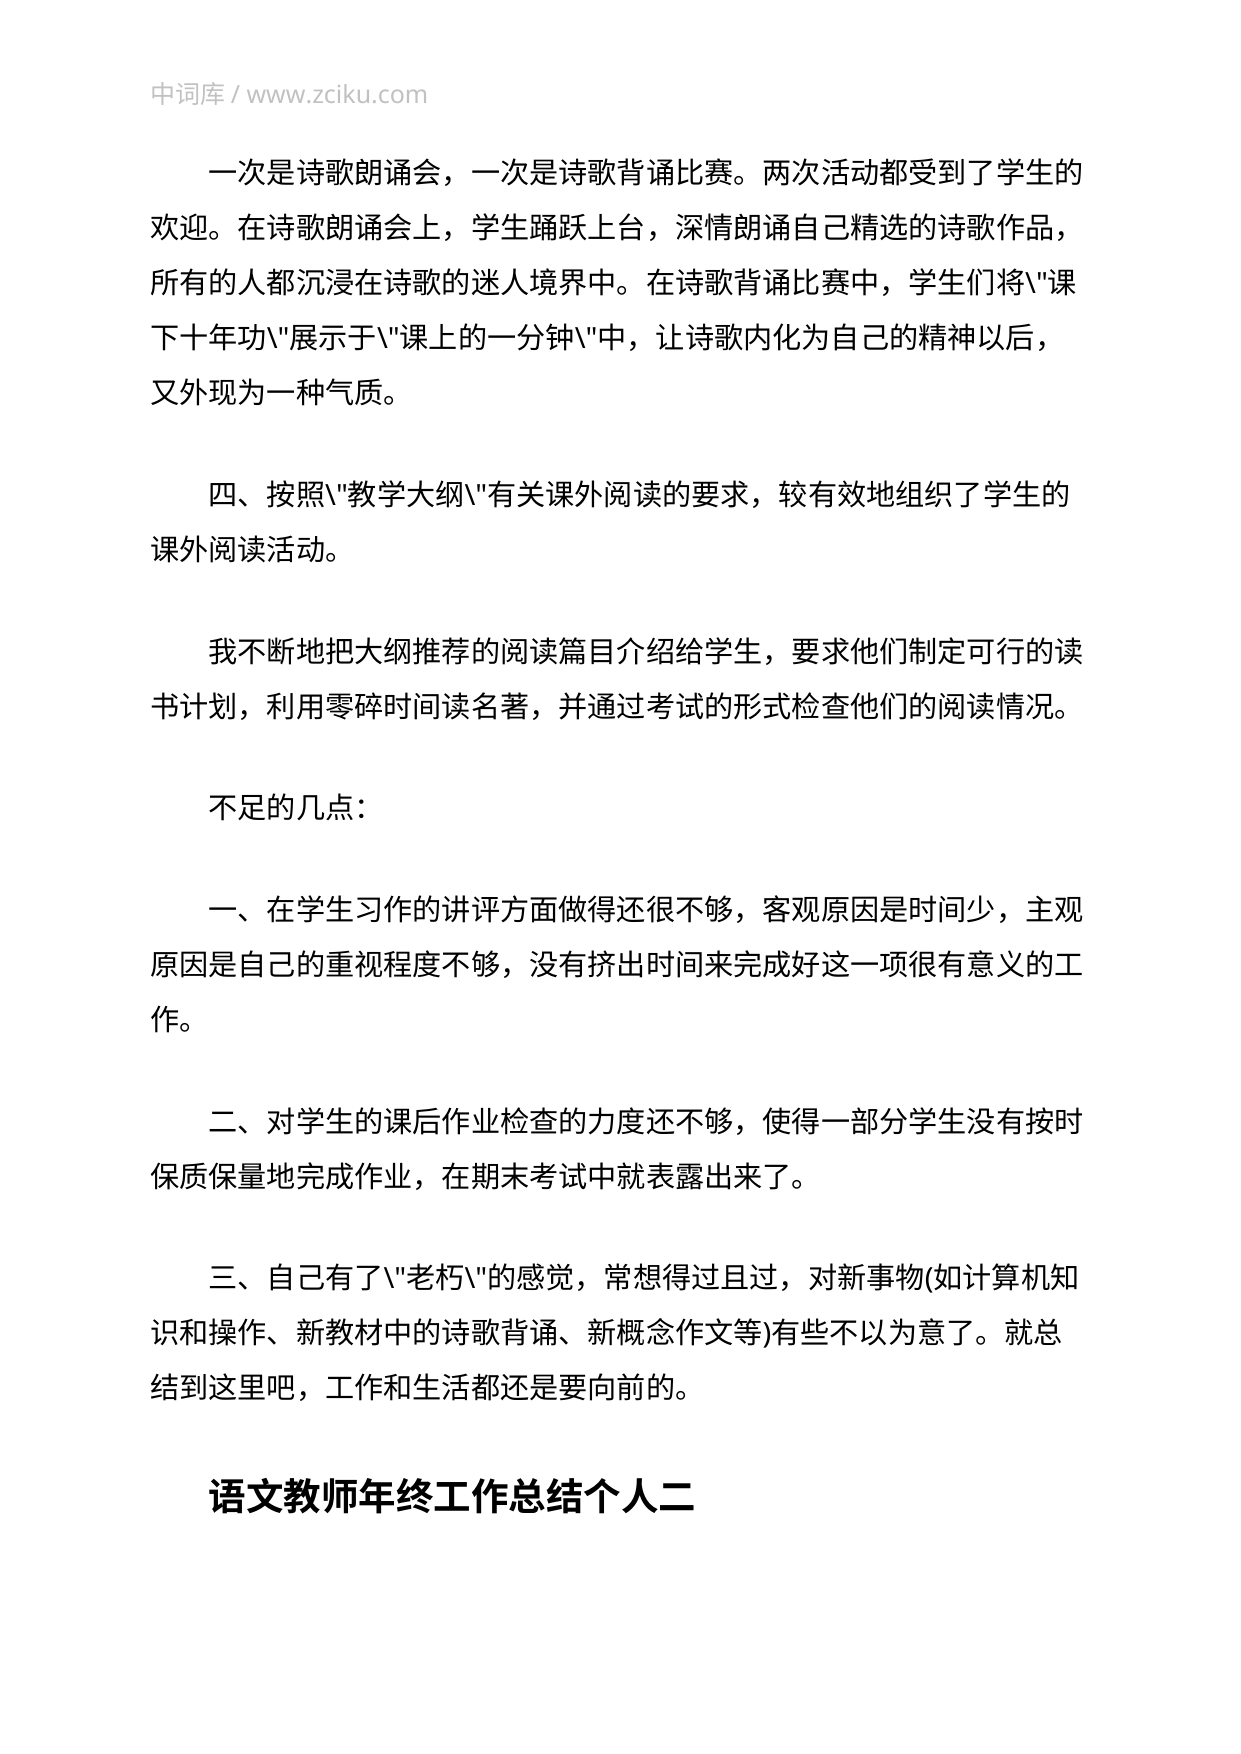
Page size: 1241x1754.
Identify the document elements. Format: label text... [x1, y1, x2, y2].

text 四、按照\"教学大纲\"有关课外阅读的要求，较有效地组织了学生的课外阅读活动。 [150, 472, 1090, 569]
text 一、在学生习作的讲评方面做得还很不够，客观原因是时间少，主观原因是自己的重视程度不够，没有挤出时间来完成好这一项很有意义的工作。 [150, 887, 1090, 1039]
text 我不断地把大纲推荐的阅读篇目介绍给学生，要求他们制定可行的读书计划，利用零碎时间读名著，并通过考试的形式检查他们的阅读情况。 [150, 628, 1090, 726]
text 不足的几点： [150, 785, 1090, 827]
text 语文教师年终工作总结个人二 [150, 1467, 1090, 1521]
text 二、对学生的课后作业检查的力度还不够，使得一部分学生没有按时保质保量地完成作业，在期末考试中就表露出来了。 [150, 1098, 1090, 1196]
text 一次是诗歌朗诵会，一次是诗歌背诵比赛。两次活动都受到了学生的欢迎。在诗歌朗诵会上，学生踊跃上台，深情朗诵自己精选的诗歌作品，所有的人都沉浸在诗歌的迷人境界中。在诗歌背诵比赛中，学生们将\"课下十年功\"展示于\"课上的一分钟\"中，让诗歌内化为自己的精神以后，又外现为一种气质。 [150, 150, 1090, 412]
text 三、自己有了\"老朽\"的感觉，常想得过且过，对新事物(如计算机知识和操作、新教材中的诗歌背诵、新概念作文等)有些不以为意了。就总结到这里吧，工作和生活都还是要向前的。 [150, 1255, 1090, 1407]
